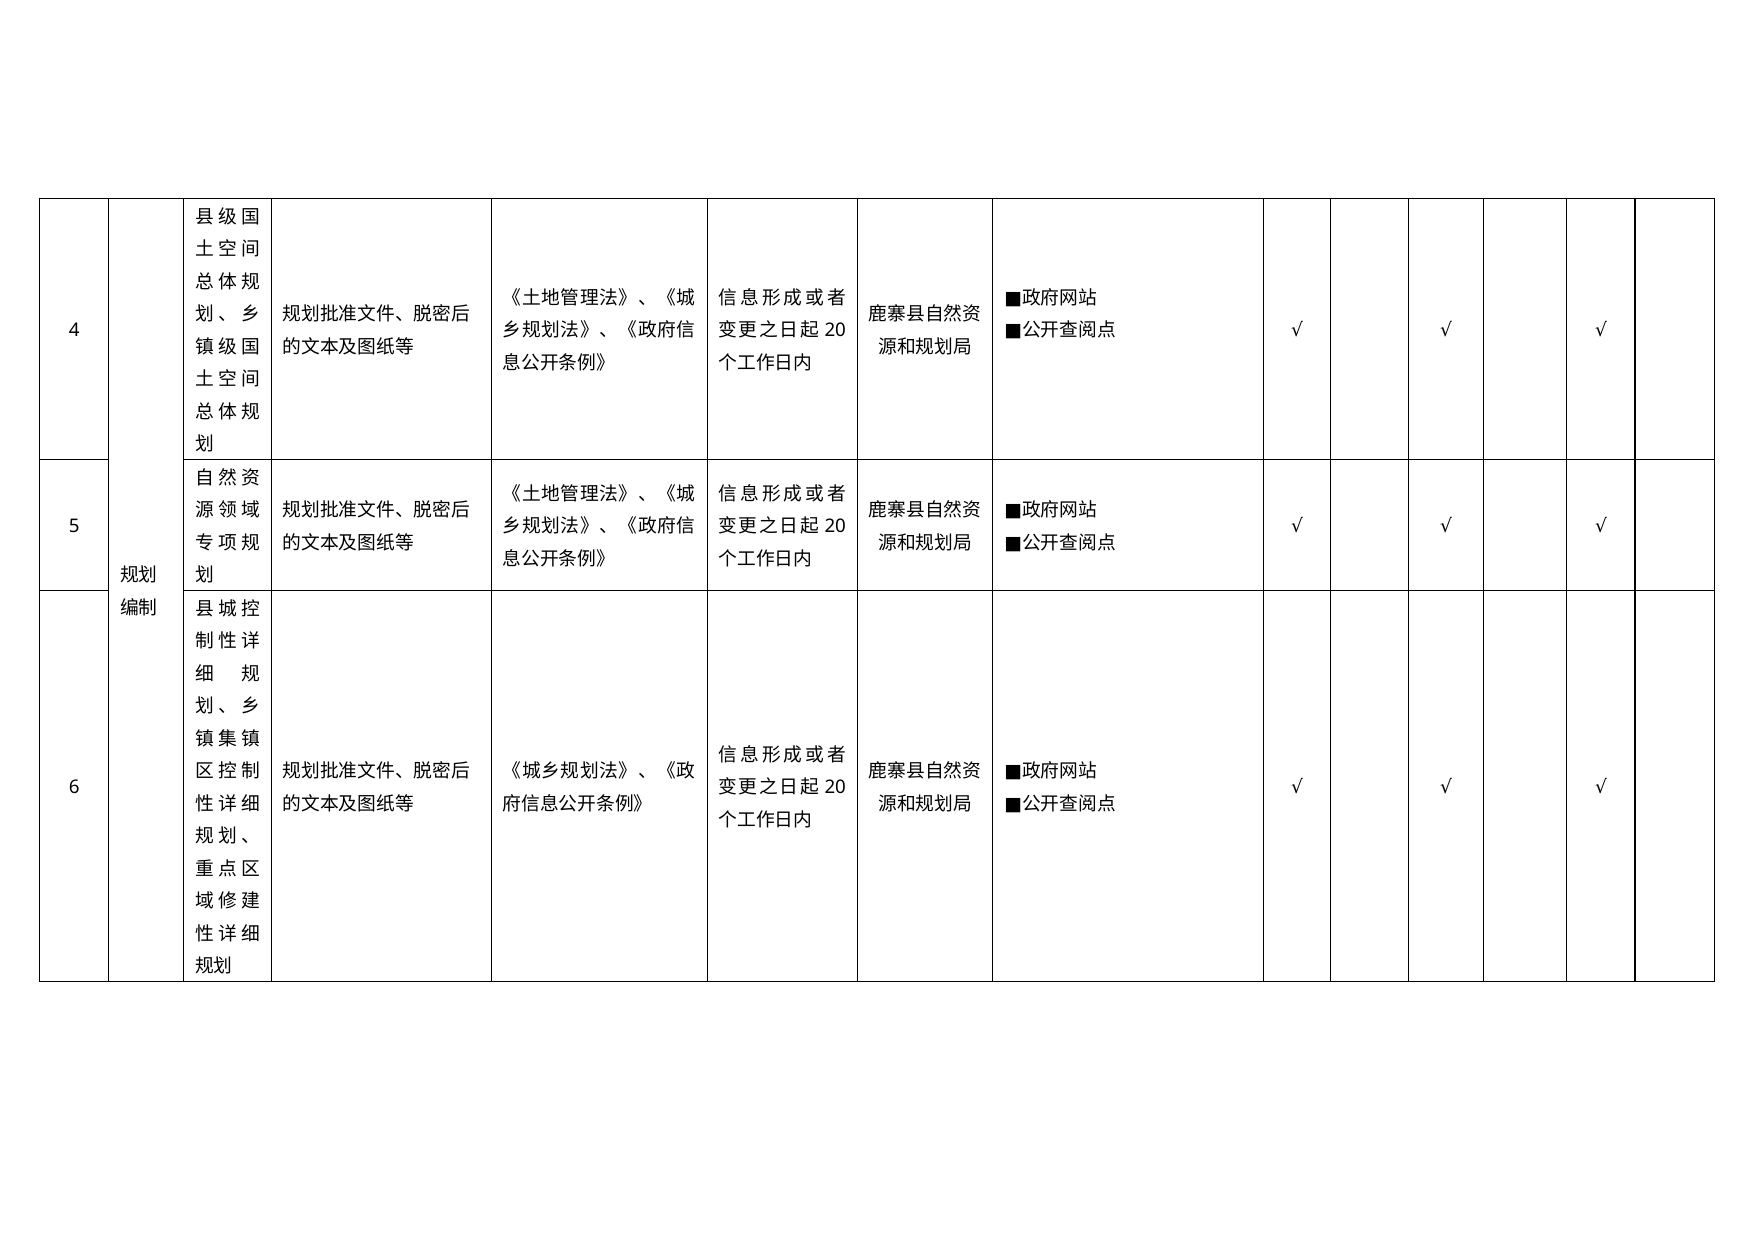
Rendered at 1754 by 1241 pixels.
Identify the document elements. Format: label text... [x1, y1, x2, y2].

table_cell ■政府网站 ■公开查阅点 [993, 460, 1263, 590]
table_cell 《土地管理法》、《城乡规划法》、《政府信息公开条例》 [492, 460, 707, 590]
table_cell [1636, 460, 1714, 590]
table_cell 《土地管理法》、《城乡规划法》、《政府信息公开条例》 [492, 199, 707, 459]
table_cell √ [1567, 199, 1634, 459]
table_cell 自然资源领域专项规划 [184, 460, 271, 590]
table_cell 规划批准文件、脱密后的文本及图纸等 [272, 591, 491, 981]
table_cell [1331, 460, 1408, 590]
table_cell 信息形成或者变更之日起20个工作日内 [708, 460, 857, 590]
table_cell √ [1409, 199, 1483, 459]
table_cell 鹿寨县自然资源和规划局 [858, 199, 992, 459]
table_cell 《城乡规划法》、《政府信息公开条例》 [492, 591, 707, 981]
table_cell [1484, 460, 1566, 590]
table_cell ■政府网站 ■公开查阅点 [993, 199, 1263, 459]
table_cell √ [1567, 460, 1634, 590]
table_cell √ [1409, 591, 1483, 981]
table_cell 鹿寨县自然资源和规划局 [858, 460, 992, 590]
table_cell [1484, 199, 1566, 459]
table_cell √ [1409, 460, 1483, 590]
table_cell ■政府网站 ■公开查阅点 [993, 591, 1263, 981]
table_cell 6 [40, 591, 108, 981]
table_cell 信息形成或者变更之日起20个工作日内 [708, 199, 857, 459]
table_cell 5 [40, 460, 108, 590]
table_cell 鹿寨县自然资源和规划局 [858, 591, 992, 981]
table_cell 县级国土空间总体规划、乡镇级国土空间总体规划 [184, 199, 271, 459]
table_cell 规划编制 [109, 199, 183, 981]
table_cell 县城控制性详细规划、乡镇集镇区控制性详细规划、重点区域修建性详细规划 [184, 591, 271, 981]
table_cell [1636, 591, 1714, 981]
table_cell √ [1567, 591, 1634, 981]
table_cell [1331, 591, 1408, 981]
table_cell [1636, 199, 1714, 459]
table_cell 4 [40, 199, 108, 459]
table_cell 规划批准文件、脱密后的文本及图纸等 [272, 460, 491, 590]
table_cell √ [1264, 199, 1330, 459]
table_cell √ [1264, 460, 1330, 590]
table_cell √ [1264, 591, 1330, 981]
table_cell [1331, 199, 1408, 459]
table_cell 规划批准文件、脱密后的文本及图纸等 [272, 199, 491, 459]
table_cell 信息形成或者变更之日起20个工作日内 [708, 591, 857, 981]
table_cell [1484, 591, 1566, 981]
